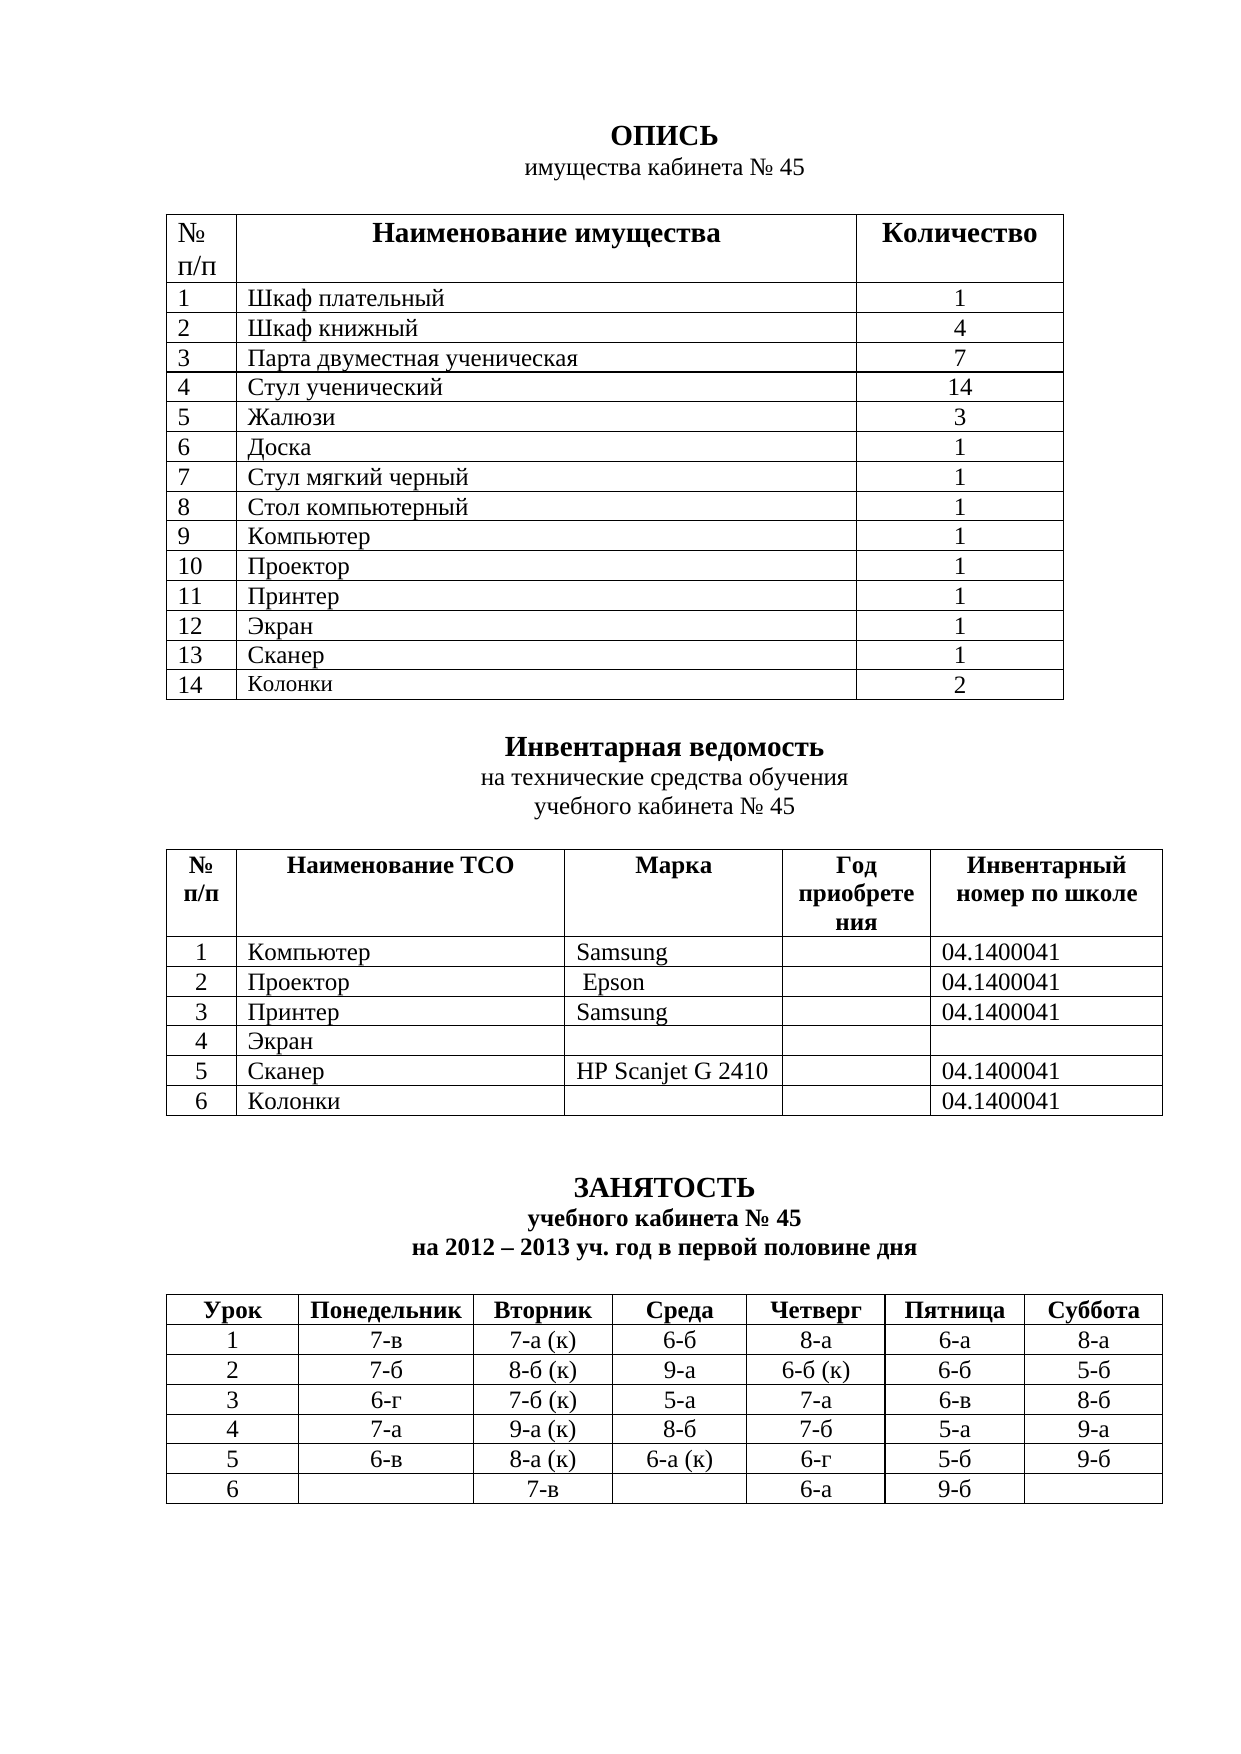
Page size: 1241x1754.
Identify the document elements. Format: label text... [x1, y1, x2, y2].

table_cell 7-б [299, 1355, 473, 1384]
table_cell 7-а [299, 1415, 473, 1443]
table_header Среда [613, 1295, 746, 1324]
table_cell 4 [167, 1026, 236, 1055]
table_header Суббота [1025, 1295, 1162, 1324]
table_cell 7-а (к) [474, 1325, 612, 1354]
table_cell 5-б [1025, 1355, 1162, 1384]
table_cell 6-б [886, 1355, 1024, 1384]
table_cell [565, 1026, 782, 1055]
table_cell 5 [167, 1444, 298, 1473]
table_cell 7-б [747, 1415, 884, 1443]
table_cell 1 [167, 283, 236, 312]
table_cell 8-б (к) [474, 1355, 612, 1384]
table_cell 1 [857, 641, 1063, 669]
table_cell 4 [167, 1415, 298, 1443]
table_header № п/п [167, 215, 236, 282]
table_cell 8-а [747, 1325, 884, 1354]
table_cell [565, 1086, 782, 1115]
table_cell 7 [857, 343, 1063, 371]
table_cell Доска [237, 432, 856, 461]
table_cell Компьютер [237, 521, 856, 550]
table_cell 8-а [1025, 1325, 1162, 1354]
table_cell 04.1400041 [931, 997, 1162, 1025]
table_cell Epson [565, 967, 782, 996]
table_cell Проектор [237, 551, 856, 580]
table_cell Компьютер [237, 937, 564, 966]
table_cell 1 [857, 432, 1063, 461]
table_header Наименование ТСО [237, 850, 564, 936]
table_cell 4 [167, 373, 236, 401]
table_cell 1 [167, 1325, 298, 1354]
table_cell Колонки [237, 670, 856, 699]
table_cell 6-а [886, 1325, 1024, 1354]
table_header № п/п [167, 850, 236, 936]
table_cell 2 [167, 1355, 298, 1384]
table_cell 04.1400041 [931, 967, 1162, 996]
table_cell 9-а [613, 1355, 746, 1384]
table_header Понедельник [299, 1295, 473, 1324]
table_header Наименование имущества [237, 215, 856, 282]
table_cell 1 [857, 462, 1063, 491]
table_cell 2 [167, 313, 236, 342]
table_cell 6-а [747, 1474, 884, 1503]
table_cell 1 [857, 581, 1063, 610]
table_cell 9-а (к) [474, 1415, 612, 1443]
table_cell 6-г [299, 1385, 473, 1413]
table_cell 9-а [1025, 1415, 1162, 1443]
table_cell 6-в [886, 1385, 1024, 1413]
table_cell 5 [167, 402, 236, 431]
table_cell [783, 1056, 930, 1085]
table_cell Стол компьютерный [237, 492, 856, 520]
table_cell 9-б [886, 1474, 1024, 1503]
table_cell 1 [857, 283, 1063, 312]
table_cell Проектор [237, 967, 564, 996]
table_cell [783, 997, 930, 1025]
text на 2012 – 2013 уч. год в первой половине дня [177, 1232, 1152, 1261]
table_cell 11 [167, 581, 236, 610]
table_cell 6 [167, 1474, 298, 1503]
table_cell 1 [857, 551, 1063, 580]
table_cell 1 [857, 611, 1063, 639]
table_cell 7-б (к) [474, 1385, 612, 1413]
table_cell 5-а [886, 1415, 1024, 1443]
text имущества кабинета № 45 [177, 152, 1152, 180]
table_cell Сканер [237, 641, 856, 669]
table_cell 1 [857, 521, 1063, 550]
table_cell 8-б [1025, 1385, 1162, 1413]
table_cell 1 [857, 492, 1063, 520]
table_cell Шкаф плательный [237, 283, 856, 312]
table_cell 6-в [299, 1444, 473, 1473]
table_cell Парта двуместная ученическая [237, 343, 856, 371]
text Инвентарная ведомость [177, 729, 1152, 762]
text учебного кабинета № 45 [177, 1203, 1152, 1232]
table_cell Samsung [565, 937, 782, 966]
table_cell 14 [857, 373, 1063, 401]
text учебного кабинета № 45 [177, 791, 1152, 820]
table_cell 8-а (к) [474, 1444, 612, 1473]
table_header Вторник [474, 1295, 612, 1324]
table_cell [783, 937, 930, 966]
table_header Год приобретения [783, 850, 930, 936]
table_cell 2 [167, 967, 236, 996]
table_header Инвентарный номер по школе [931, 850, 1162, 936]
table_cell [783, 1026, 930, 1055]
table_cell Колонки [237, 1086, 564, 1115]
table_cell 2 [857, 670, 1063, 699]
table_header Урок [167, 1295, 298, 1324]
table_cell Стул мягкий черный [237, 462, 856, 491]
table_cell 04.1400041 [931, 937, 1162, 966]
table_cell Экран [237, 1026, 564, 1055]
text ОПИСЬ [177, 118, 1152, 152]
table_cell 14 [167, 670, 236, 699]
table_cell 12 [167, 611, 236, 639]
table_header Пятница [886, 1295, 1024, 1324]
table_cell Принтер [237, 581, 856, 610]
table_cell 6-а (к) [613, 1444, 746, 1473]
table_cell 7-в [299, 1325, 473, 1354]
table_cell 5 [167, 1056, 236, 1085]
table_header Количество [857, 215, 1063, 282]
table_cell 13 [167, 641, 236, 669]
table_cell 3 [167, 343, 236, 371]
table_cell [1025, 1474, 1162, 1503]
table_cell [783, 967, 930, 996]
table_cell 5-а [613, 1385, 746, 1413]
table_cell 5-б [886, 1444, 1024, 1473]
table_cell [299, 1474, 473, 1503]
table_cell 7-в [474, 1474, 612, 1503]
text ЗАНЯТОСТЬ [177, 1170, 1152, 1203]
table_cell [783, 1086, 930, 1115]
table_cell Жалюзи [237, 402, 856, 431]
table_cell 6-б (к) [747, 1355, 884, 1384]
table_cell Samsung [565, 997, 782, 1025]
table_cell 9 [167, 521, 236, 550]
table_cell 4 [857, 313, 1063, 342]
table_cell 7-а [747, 1385, 884, 1413]
text на технические средства обучения [177, 762, 1152, 791]
table_cell [613, 1474, 746, 1503]
table_cell Принтер [237, 997, 564, 1025]
table_cell 1 [167, 937, 236, 966]
table_cell 7 [167, 462, 236, 491]
table_cell 3 [167, 997, 236, 1025]
table_cell 8 [167, 492, 236, 520]
table_cell Сканер [237, 1056, 564, 1085]
table_cell 3 [857, 402, 1063, 431]
table_header Марка [565, 850, 782, 936]
table_cell Стул ученический [237, 373, 856, 401]
table_cell 8-б [613, 1415, 746, 1443]
table_cell [931, 1026, 1162, 1055]
table_cell 6 [167, 432, 236, 461]
table_cell 6 [167, 1086, 236, 1115]
table_cell 3 [167, 1385, 298, 1413]
table_header Четверг [747, 1295, 884, 1324]
table_cell Шкаф книжный [237, 313, 856, 342]
table_cell 9-б [1025, 1444, 1162, 1473]
table_cell 10 [167, 551, 236, 580]
table_cell HP Scanjet G 2410 [565, 1056, 782, 1085]
table_cell 04.1400041 [931, 1086, 1162, 1115]
table_cell Экран [237, 611, 856, 639]
table_cell 6-б [613, 1325, 746, 1354]
table_cell 04.1400041 [931, 1056, 1162, 1085]
table_cell 6-г [747, 1444, 884, 1473]
